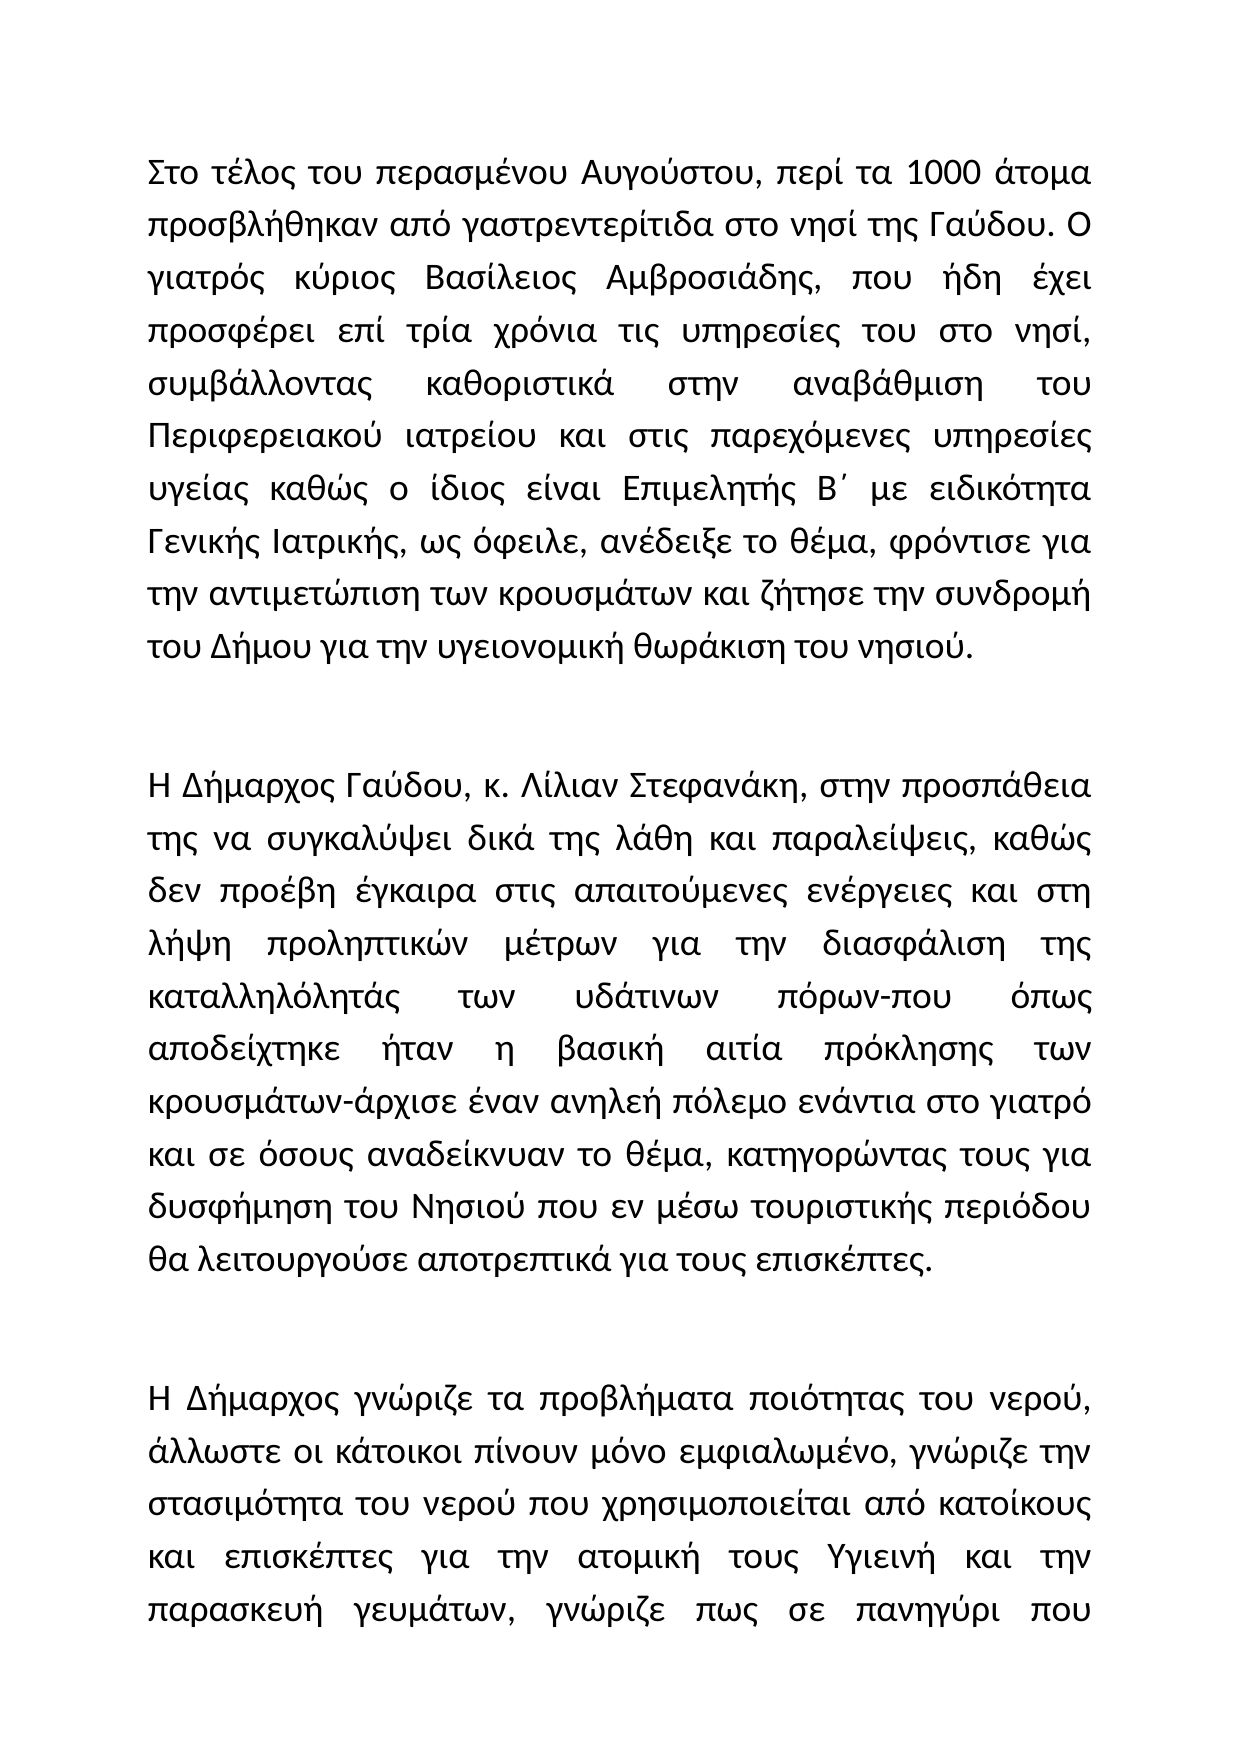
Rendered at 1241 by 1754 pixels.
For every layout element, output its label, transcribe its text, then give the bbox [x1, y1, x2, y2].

text Στο τέλος του περασμένου Αυγούστου, περί τα 1000 άτομα προσβλήθηκαν από γαστρεντερίτιδα στο νησί της Γαύδου. Ο γιατρός κύριος Βασίλειος Αμβροσιάδης, που ήδη έχει προσφέρει επί τρία χρόνια τις υπηρεσίες του στο νησί, συμβάλλοντας καθοριστικά στην αναβάθμιση του Περιφερειακού ιατρείου και στις παρεχόμενες υπηρεσίες υγείας καθώς ο ίδιος είναι Επιμελητής Β΄ με ειδικότητα Γενικής Ιατρικής, ως όφειλε, ανέδειξε το θέμα, φρόντισε για την αντιμετώπιση των κρουσμάτων και ζήτησε την συνδρομή του Δήμου για την υγειονομική θωράκιση του νησιού. [148, 148, 1093, 668]
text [148, 1374, 1093, 1631]
text Η Δήμαρχος Γαύδου, κ. Λίλιαν Στεφανάκη, στην προσπάθεια της να συγκαλύψει δικά της λάθη και παραλείψεις, καθώς δεν προέβη έγκαιρα στις απαιτούμενες ενέργειες και στη λήψη προληπτικών μέτρων για την διασφάλιση της καταλληλόλητάς των υδάτινων πόρων-που όπως αποδείχτηκε ήταν η βασική αιτία πρόκλησης των κρουσμάτων-άρχισε έναν ανηλεή πόλεμο ενάντια στο γιατρό και σε όσους αναδείκνυαν το θέμα, κατηγορώντας τους για δυσφήμηση του Νησιού που εν μέσω τουριστικής περιόδου θα λειτουργούσε αποτρεπτικά για τους επισκέπτες. [148, 761, 1093, 1281]
